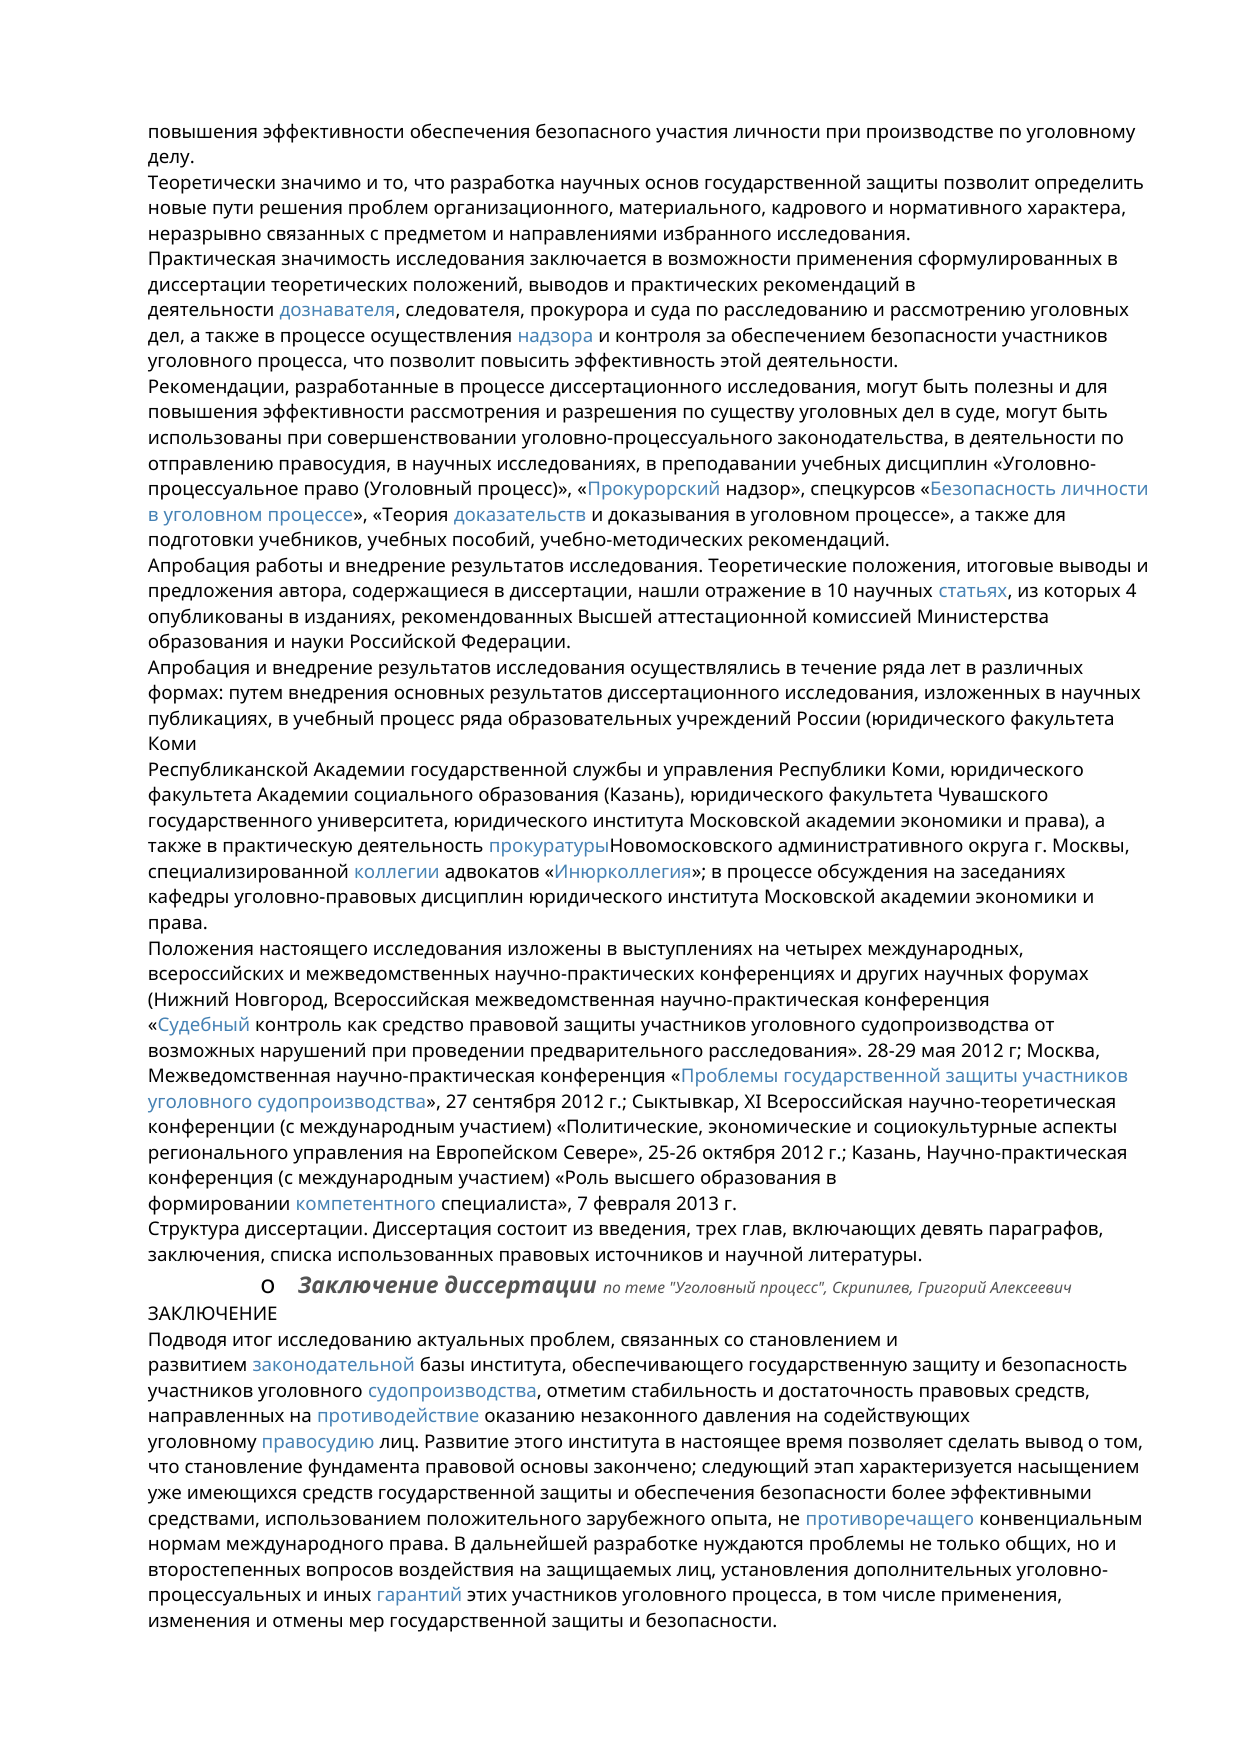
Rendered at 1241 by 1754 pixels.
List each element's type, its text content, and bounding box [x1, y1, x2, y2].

subtitle Заключение диссертации по теме "Уголовный процесс", Скрипилев, Григорий Алексеевич [260, 1267, 1152, 1301]
